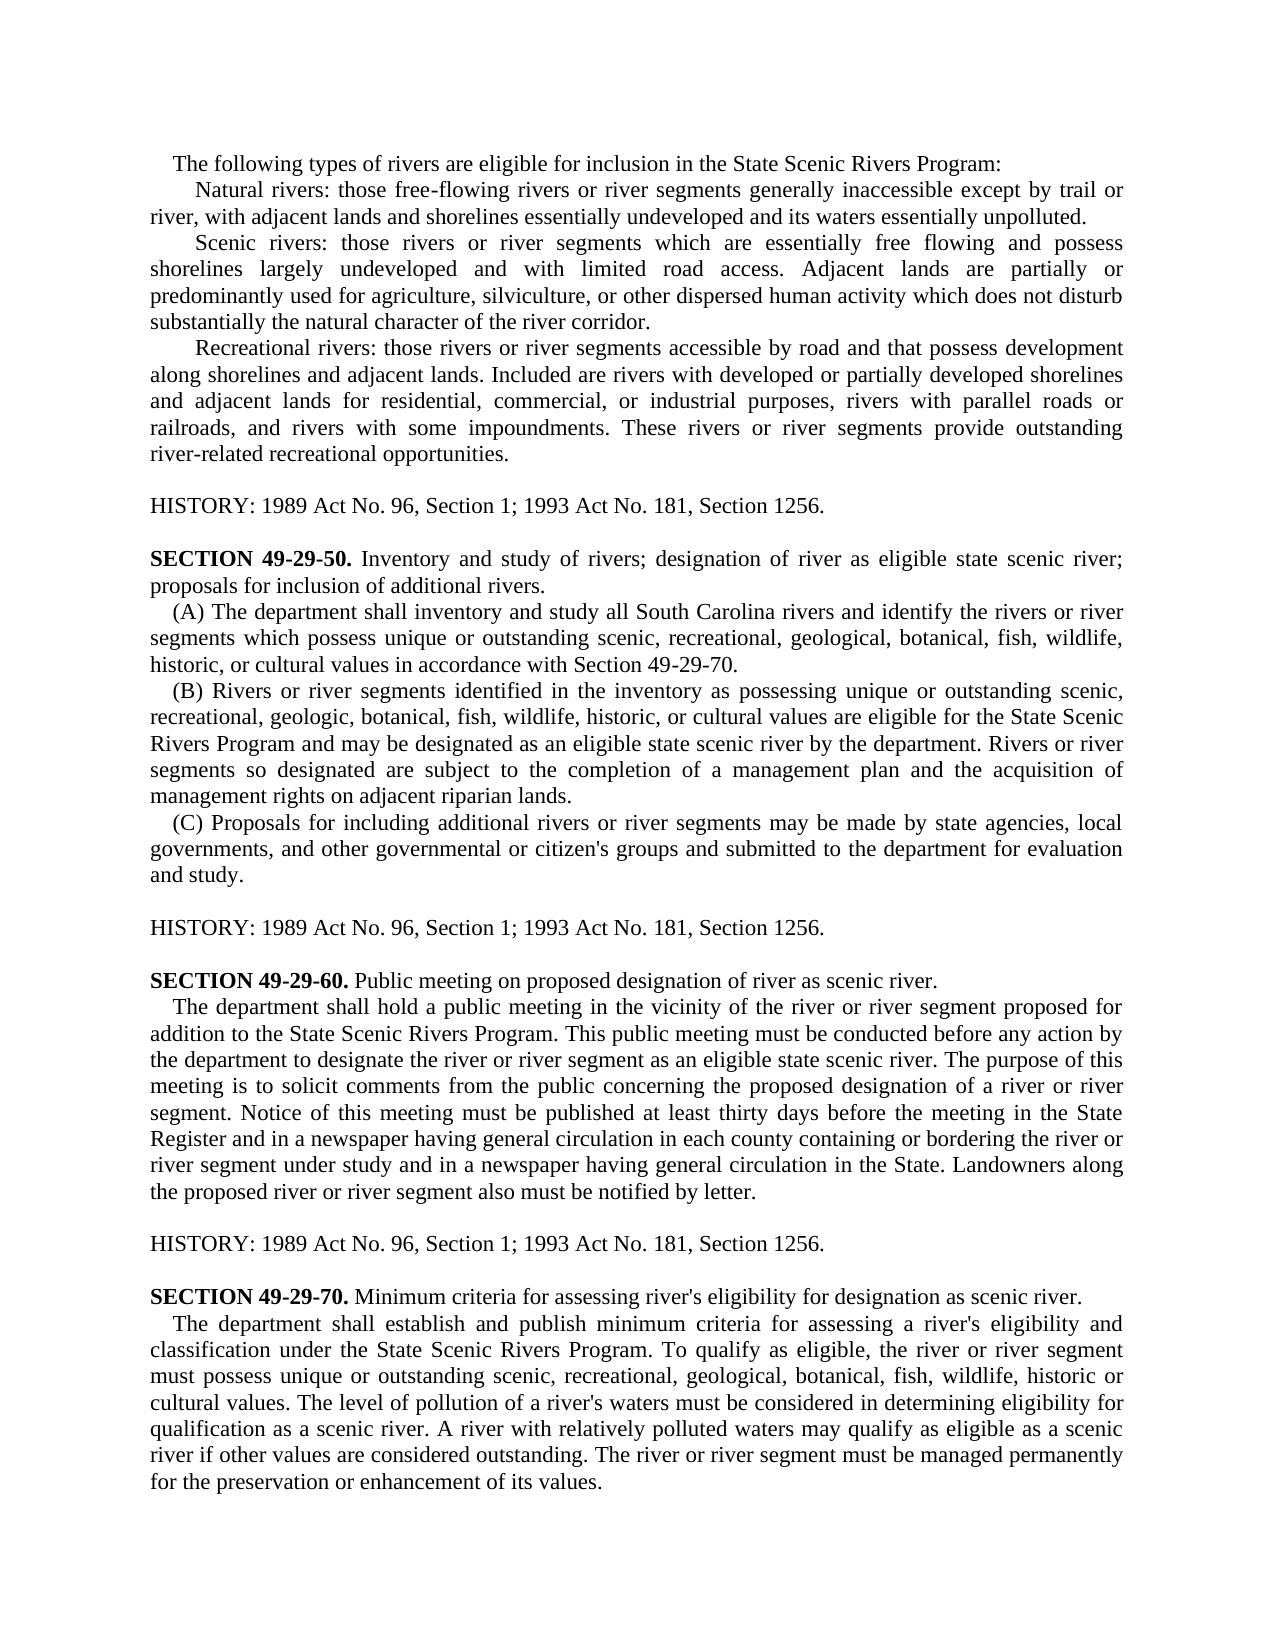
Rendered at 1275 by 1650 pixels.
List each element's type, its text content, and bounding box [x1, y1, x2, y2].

text HISTORY: 1989 Act No. 96, Section 1; 1993 Act No. 181, Section 1256. [150, 1231, 1125, 1257]
text Natural rivers: those free-flowing rivers or river segments generally inaccessible except by trail or river, with adjacent lands and shorelines essentially undeveloped and its waters essentially unpolluted. [150, 176, 1125, 229]
text Recreational rivers: those rivers or river segments accessible by road and that possess development along shorelines and adjacent lands. Included are rivers with developed or partially developed shorelines and adjacent lands for residential, commercial, or industrial purposes, rivers with parallel roads or railroads, and rivers with some impoundments. These rivers or river segments provide outstanding river-related recreational opportunities. [150, 334, 1125, 466]
text SECTION 49-29-70. Minimum criteria for assessing river's eligibility for designation as scenic river. [150, 1283, 1125, 1309]
text SECTION 49-29-60. Public meeting on proposed designation of river as scenic river. [150, 967, 1125, 993]
text HISTORY: 1989 Act No. 96, Section 1; 1993 Act No. 181, Section 1256. [150, 914, 1125, 941]
text The department shall establish and publish minimum criteria for assessing a river's eligibility and classification under the State Scenic Rivers Program. To qualify as eligible, the river or river segment must possess unique or outstanding scenic, recreational, geological, botanical, fish, wildlife, historic or cultural values. The level of pollution of a river's waters must be considered in determining eligibility for qualification as a scenic river. A river with relatively polluted waters may qualify as eligible as a scenic river if other values are considered outstanding. The river or river segment must be managed permanently for the preservation or enhancement of its values. [150, 1309, 1125, 1494]
text HISTORY: 1989 Act No. 96, Section 1; 1993 Act No. 181, Section 1256. [150, 493, 1125, 519]
text SECTION 49-29-50. Inventory and study of rivers; designation of river as eligible state scenic river; proposals for inclusion of additional rivers. [150, 545, 1125, 598]
text The department shall hold a public meeting in the vicinity of the river or river segment proposed for addition to the State Scenic Rivers Program. This public meeting must be conducted before any action by the department to designate the river or river segment as an eligible state scenic river. The purpose of this meeting is to solicit comments from the public concerning the proposed designation of a river or river segment. Notice of this meeting must be published at least thirty days before the meeting in the State Register and in a newspaper having general circulation in each county containing or bordering the river or river segment under study and in a newspaper having general circulation in the State. Landowners along the proposed river or river segment also must be notified by letter. [150, 993, 1125, 1204]
text (B) Rivers or river segments identified in the inventory as possessing unique or outstanding scenic, recreational, geologic, botanical, fish, wildlife, historic, or cultural values are eligible for the State Scenic Rivers Program and may be designated as an eligible state scenic river by the department. Rivers or river segments so designated are subject to the completion of a management plan and the acquisition of management rights on adjacent riparian lands. [150, 677, 1125, 809]
text (C) Proposals for including additional rivers or river segments may be made by state agencies, local governments, and other governmental or citizen's groups and submitted to the department for evaluation and study. [150, 809, 1125, 888]
text The following types of rivers are eligible for inclusion in the State Scenic Rivers Program: [150, 150, 1125, 176]
text (A) The department shall inventory and study all South Carolina rivers and identify the rivers or river segments which possess unique or outstanding scenic, recreational, geological, botanical, fish, wildlife, historic, or cultural values in accordance with Section 49-29-70. [150, 598, 1125, 677]
text Scenic rivers: those rivers or river segments which are essentially free flowing and possess shorelines largely undeveloped and with limited road access. Adjacent lands are partially or predominantly used for agriculture, silviculture, or other dispersed human activity which does not disturb substantially the natural character of the river corridor. [150, 229, 1125, 334]
